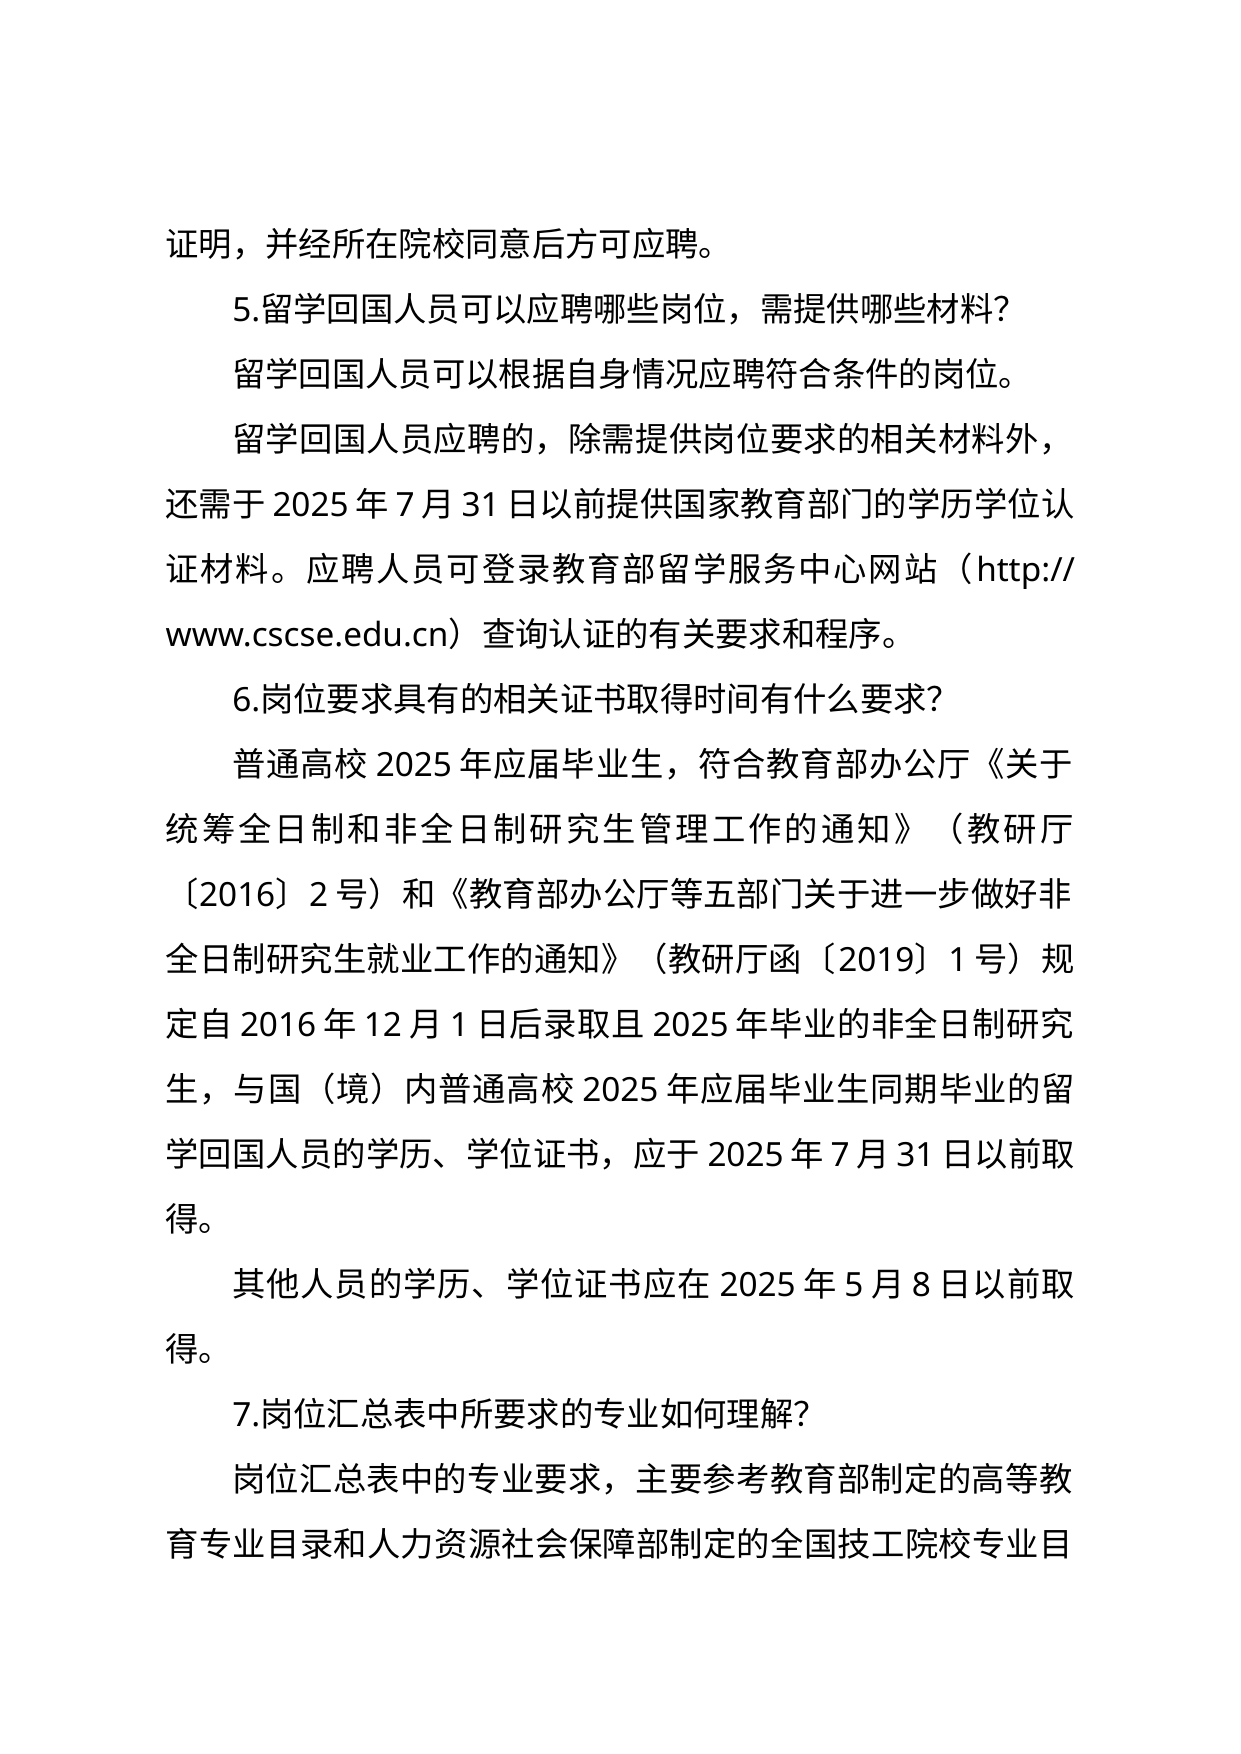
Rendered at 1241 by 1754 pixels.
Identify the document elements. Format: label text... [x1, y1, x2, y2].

text 7.岗位汇总表中所要求的专业如何理解？ [165, 1379, 1075, 1444]
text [165, 1444, 1075, 1574]
text 6.岗位要求具有的相关证书取得时间有什么要求？ [165, 664, 1075, 729]
text 留学回国人员可以根据自身情况应聘符合条件的岗位。 [165, 339, 1075, 404]
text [165, 209, 1075, 274]
text 其他人员的学历、学位证书应在2025年5月8日以前取得。 [165, 1249, 1075, 1379]
text 5.留学回国人员可以应聘哪些岗位，需提供哪些材料？ [165, 274, 1075, 339]
text 留学回国人员应聘的，除需提供岗位要求的相关材料外，还需于2025年7月31日以前提供国家教育部门的学历学位认证材料。应聘人员可登录教育部留学服务中心网站（http://www.cscse.edu.cn）查询认证的有关要求和程序。 [165, 404, 1075, 664]
text 普通高校2025年应届毕业生，符合教育部办公厅《关于统筹全日制和非全日制研究生管理工作的通知》（教研厅〔2016〕2号）和《教育部办公厅等五部门关于进一步做好非全日制研究生就业工作的通知》（教研厅函〔2019〕1号）规定自2016年12月1日后录取且2025年毕业的非全日制研究生，与国（境）内普通高校2025年应届毕业生同期毕业的留学回国人员的学历、学位证书，应于2025年7月31日以前取得。 [165, 729, 1075, 1249]
